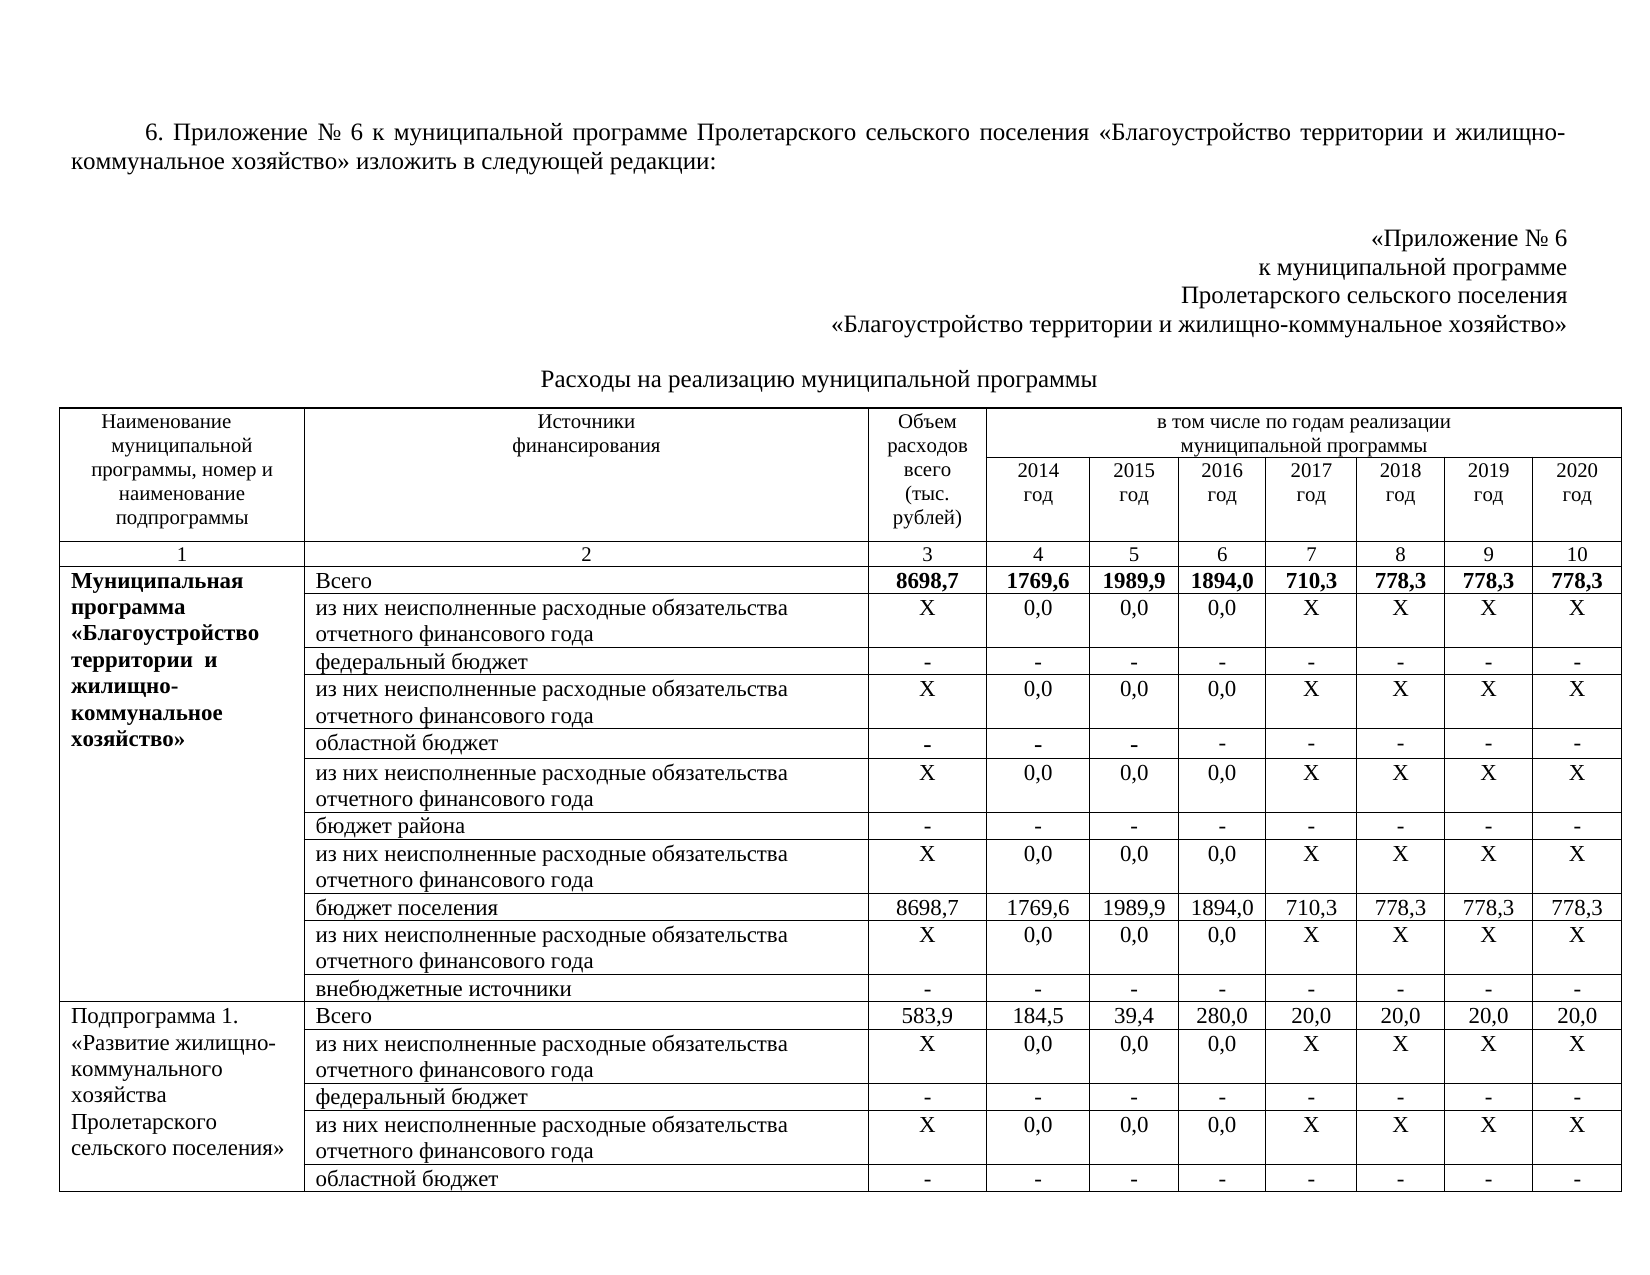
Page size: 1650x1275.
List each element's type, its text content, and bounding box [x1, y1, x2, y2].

text «Приложение № 6 [71, 223, 1567, 252]
table_cell Х [869, 675, 986, 728]
table_cell 583,9 [869, 1002, 986, 1029]
table_cell 20,0 [1266, 1002, 1356, 1029]
table_cell 1769,6 [987, 894, 1089, 920]
table_cell 0,0 [1179, 759, 1265, 812]
table_cell 0,0 [987, 675, 1089, 728]
table_cell 778,3 [1445, 567, 1532, 593]
table_cell 0,0 [1090, 921, 1178, 974]
table_cell Х [1266, 675, 1356, 728]
table_cell Х [869, 840, 986, 893]
table_cell - [1266, 729, 1356, 758]
table_cell - [1445, 1165, 1532, 1191]
table_cell - [1533, 648, 1621, 674]
table_cell - [1533, 1165, 1621, 1191]
table_cell бюджет поселения [305, 894, 868, 920]
table_cell 0,0 [1179, 594, 1265, 647]
table_cell Х [1357, 1111, 1444, 1163]
table_cell Х [1445, 1030, 1532, 1082]
table_cell Х [1533, 840, 1621, 893]
table_cell из них неисполненные расходные обязательства отчетного финансового года [305, 840, 868, 893]
table_cell - [987, 1084, 1089, 1110]
table_cell - [1179, 729, 1265, 758]
table_cell 8698,7 [869, 567, 986, 593]
table_header Объем расходов всего (тыс. рублей) [869, 409, 986, 541]
table_cell Подпрограмма 1. «Развитие жилищно-коммунального хозяйства Пролетарского сельского поселения» [60, 1002, 304, 1191]
table_cell 2018 год [1357, 458, 1444, 541]
table_cell Х [1533, 1030, 1621, 1082]
table_cell 0,0 [1179, 840, 1265, 893]
table_cell - [1357, 975, 1444, 1001]
table_cell - [1533, 975, 1621, 1001]
table_cell Х [1445, 840, 1532, 893]
table_cell 0,0 [1090, 1111, 1178, 1163]
table_cell 8 [1357, 542, 1444, 566]
text «Благоустройство территории и жилищно-коммунальное хозяйство» [71, 309, 1567, 338]
table_cell - [869, 729, 986, 758]
table_cell - [1090, 975, 1178, 1001]
table_cell Х [1445, 921, 1532, 974]
table_cell Х [1266, 1030, 1356, 1082]
table_cell 0,0 [987, 921, 1089, 974]
table_cell Муниципальная программа «Благоустройство территории и жилищно-коммунальное хозяйство» [60, 567, 304, 1001]
table_cell 2016 год [1179, 458, 1265, 541]
table_cell Х [1445, 675, 1532, 728]
table_cell 0,0 [987, 840, 1089, 893]
table_cell 710,3 [1266, 567, 1356, 593]
table_cell 20,0 [1533, 1002, 1621, 1029]
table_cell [305, 1111, 868, 1163]
table_cell Всего [305, 1002, 868, 1029]
table_cell - [1533, 1084, 1621, 1110]
table_cell - [987, 1165, 1089, 1191]
table_cell - [1445, 813, 1532, 839]
table_cell 2017 год [1266, 458, 1356, 541]
table_cell - [1445, 1084, 1532, 1110]
table_cell - [869, 975, 986, 1001]
table_cell 2020 год [1533, 458, 1621, 541]
table_cell Х [1266, 759, 1356, 812]
table_cell из них неисполненные расходные обязательства отчетного финансового года [305, 594, 868, 647]
table_cell 1989,9 [1090, 567, 1178, 593]
table_cell Х [869, 759, 986, 812]
table_cell 39,4 [1090, 1002, 1178, 1029]
table_cell 778,3 [1533, 894, 1621, 920]
table_cell - [1266, 1165, 1356, 1191]
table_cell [305, 1030, 868, 1082]
table_cell областной бюджет [305, 1165, 868, 1191]
table_cell - [987, 729, 1089, 758]
table_cell 0,0 [987, 594, 1089, 647]
table_cell - [869, 1165, 986, 1191]
table_cell - [1357, 1165, 1444, 1191]
table_header Наименование муниципальной программы, номер и наименование подпрограммы [60, 409, 304, 541]
table_cell 9 [1445, 542, 1532, 566]
table_cell Х [1357, 1030, 1444, 1082]
table_cell 0,0 [1090, 1030, 1178, 1082]
table_cell - [1357, 648, 1444, 674]
table_cell 0,0 [1179, 1030, 1265, 1082]
table_cell 280,0 [1179, 1002, 1265, 1029]
table_cell - [987, 975, 1089, 1001]
table_cell Х [869, 594, 986, 647]
table_cell 0,0 [1179, 675, 1265, 728]
table_cell 2 [305, 542, 868, 566]
table_cell 3 [869, 542, 986, 566]
table_cell федеральный бюджет [305, 1084, 868, 1110]
table_cell Х [1357, 840, 1444, 893]
table_cell - [1179, 1084, 1265, 1110]
table_cell - [1445, 648, 1532, 674]
table_cell - [1533, 729, 1621, 758]
table_cell - [1179, 648, 1265, 674]
table_cell 10 [1533, 542, 1621, 566]
table_cell 1989,9 [1090, 894, 1178, 920]
text к муниципальной программе [71, 252, 1567, 281]
table_cell Х [869, 1030, 986, 1082]
table_cell Х [1533, 594, 1621, 647]
table_cell 7 [1266, 542, 1356, 566]
table_cell - [1357, 729, 1444, 758]
table_cell Х [1357, 594, 1444, 647]
table_cell - [1090, 1084, 1178, 1110]
table_cell Всего [305, 567, 868, 593]
table_cell 0,0 [1179, 921, 1265, 974]
table_cell - [1090, 1165, 1178, 1191]
table_cell Х [1266, 840, 1356, 893]
table_cell 0,0 [987, 759, 1089, 812]
table_cell 778,3 [1445, 894, 1532, 920]
table_cell Х [1533, 1111, 1621, 1163]
table_cell 2019 год [1445, 458, 1532, 541]
table_cell - [1357, 813, 1444, 839]
table_cell 20,0 [1445, 1002, 1532, 1029]
table_cell - [869, 648, 986, 674]
table_cell 0,0 [1179, 1111, 1265, 1163]
table_cell - [1533, 813, 1621, 839]
table_cell 778,3 [1357, 567, 1444, 593]
table_cell - [1266, 648, 1356, 674]
table_cell Х [1266, 594, 1356, 647]
table_cell Х [1357, 921, 1444, 974]
table_cell - [1090, 648, 1178, 674]
table_cell - [1090, 729, 1178, 758]
table_cell - [1266, 1084, 1356, 1110]
table_cell Х [1357, 675, 1444, 728]
table_cell 0,0 [1090, 675, 1178, 728]
table_cell - [1090, 813, 1178, 839]
table_cell 184,5 [987, 1002, 1089, 1029]
table_cell Х [869, 1111, 986, 1163]
table_cell Х [1533, 921, 1621, 974]
table_cell Х [1445, 594, 1532, 647]
table_cell 1 [60, 542, 304, 566]
table_cell - [1357, 1084, 1444, 1110]
table_cell из них неисполненные расходные обязательства отчетного финансового года [305, 921, 868, 974]
table_cell 5 [1090, 542, 1178, 566]
table_cell - [987, 648, 1089, 674]
table_header в том числе по годам реализации муниципальной программы [987, 409, 1621, 457]
table_cell 0,0 [1090, 594, 1178, 647]
table_cell - [1266, 975, 1356, 1001]
table_cell - [1445, 975, 1532, 1001]
table_cell - [1445, 729, 1532, 758]
table_cell - [869, 813, 986, 839]
table_cell - [987, 813, 1089, 839]
text Расходы на реализацию муниципальной программы [71, 364, 1567, 393]
table_cell 0,0 [987, 1030, 1089, 1082]
text Пролетарского сельского поселения [71, 281, 1567, 309]
table_cell 6 [1179, 542, 1265, 566]
text 6. Приложение № 6 к муниципальной программе Пролетарского сельского поселения «Благоустройство территории и жилищно-коммунальное хозяйство» изложить в следующей редакции: [71, 117, 1567, 175]
table_cell из них неисполненные расходные обязательства отчетного финансового года [305, 675, 868, 728]
table_cell - [1179, 1165, 1265, 1191]
table_cell 778,3 [1533, 567, 1621, 593]
table_cell Х [1445, 1111, 1532, 1163]
table_cell - [1266, 813, 1356, 839]
table_cell 2014 год [987, 458, 1089, 541]
table_cell бюджет района [305, 813, 868, 839]
table_cell областной бюджет [305, 729, 868, 758]
table_cell - [869, 1084, 986, 1110]
table_cell 778,3 [1357, 894, 1444, 920]
table_cell 20,0 [1357, 1002, 1444, 1029]
table_cell 1769,6 [987, 567, 1089, 593]
table_cell 8698,7 [869, 894, 986, 920]
table_cell 1894,0 [1179, 894, 1265, 920]
table_cell Х [1533, 675, 1621, 728]
table_cell 1894,0 [1179, 567, 1265, 593]
table_header Источники финансирования [305, 409, 868, 541]
table_cell - [1179, 975, 1265, 1001]
table_cell Х [869, 921, 986, 974]
table_cell 0,0 [987, 1111, 1089, 1163]
table_cell 0,0 [1090, 759, 1178, 812]
table_cell 4 [987, 542, 1089, 566]
table_cell - [1179, 813, 1265, 839]
table_cell Х [1266, 921, 1356, 974]
table_cell Х [1357, 759, 1444, 812]
table_cell Х [1266, 1111, 1356, 1163]
table_cell 710,3 [1266, 894, 1356, 920]
table_cell из них неисполненные расходные обязательства отчетного финансового года [305, 759, 868, 812]
table_cell внебюджетные источники [305, 975, 868, 1001]
table_cell 2015 год [1090, 458, 1178, 541]
table_cell Х [1533, 759, 1621, 812]
table_cell 0,0 [1090, 840, 1178, 893]
table_cell федеральный бюджет [305, 648, 868, 674]
table_cell Х [1445, 759, 1532, 812]
